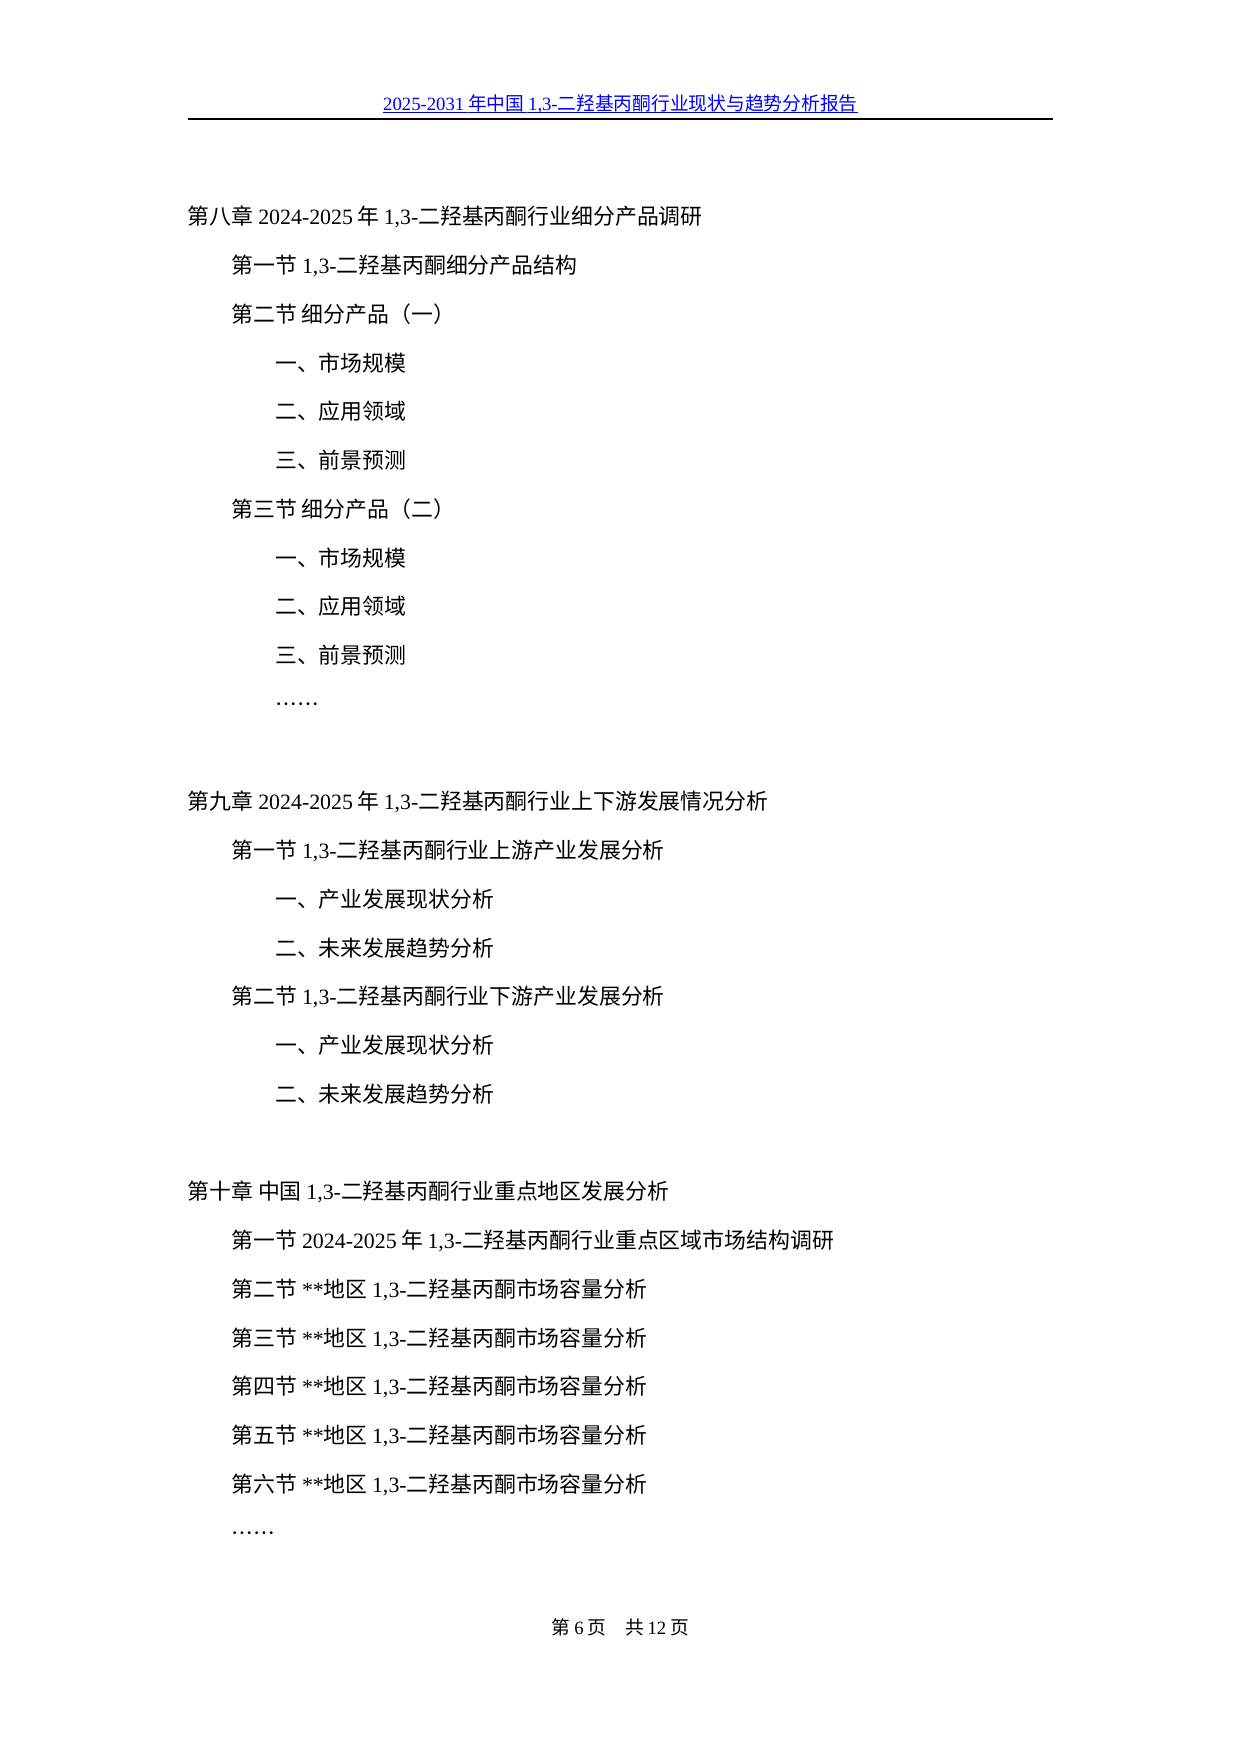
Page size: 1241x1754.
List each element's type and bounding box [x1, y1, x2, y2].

text [187, 150, 1053, 1548]
